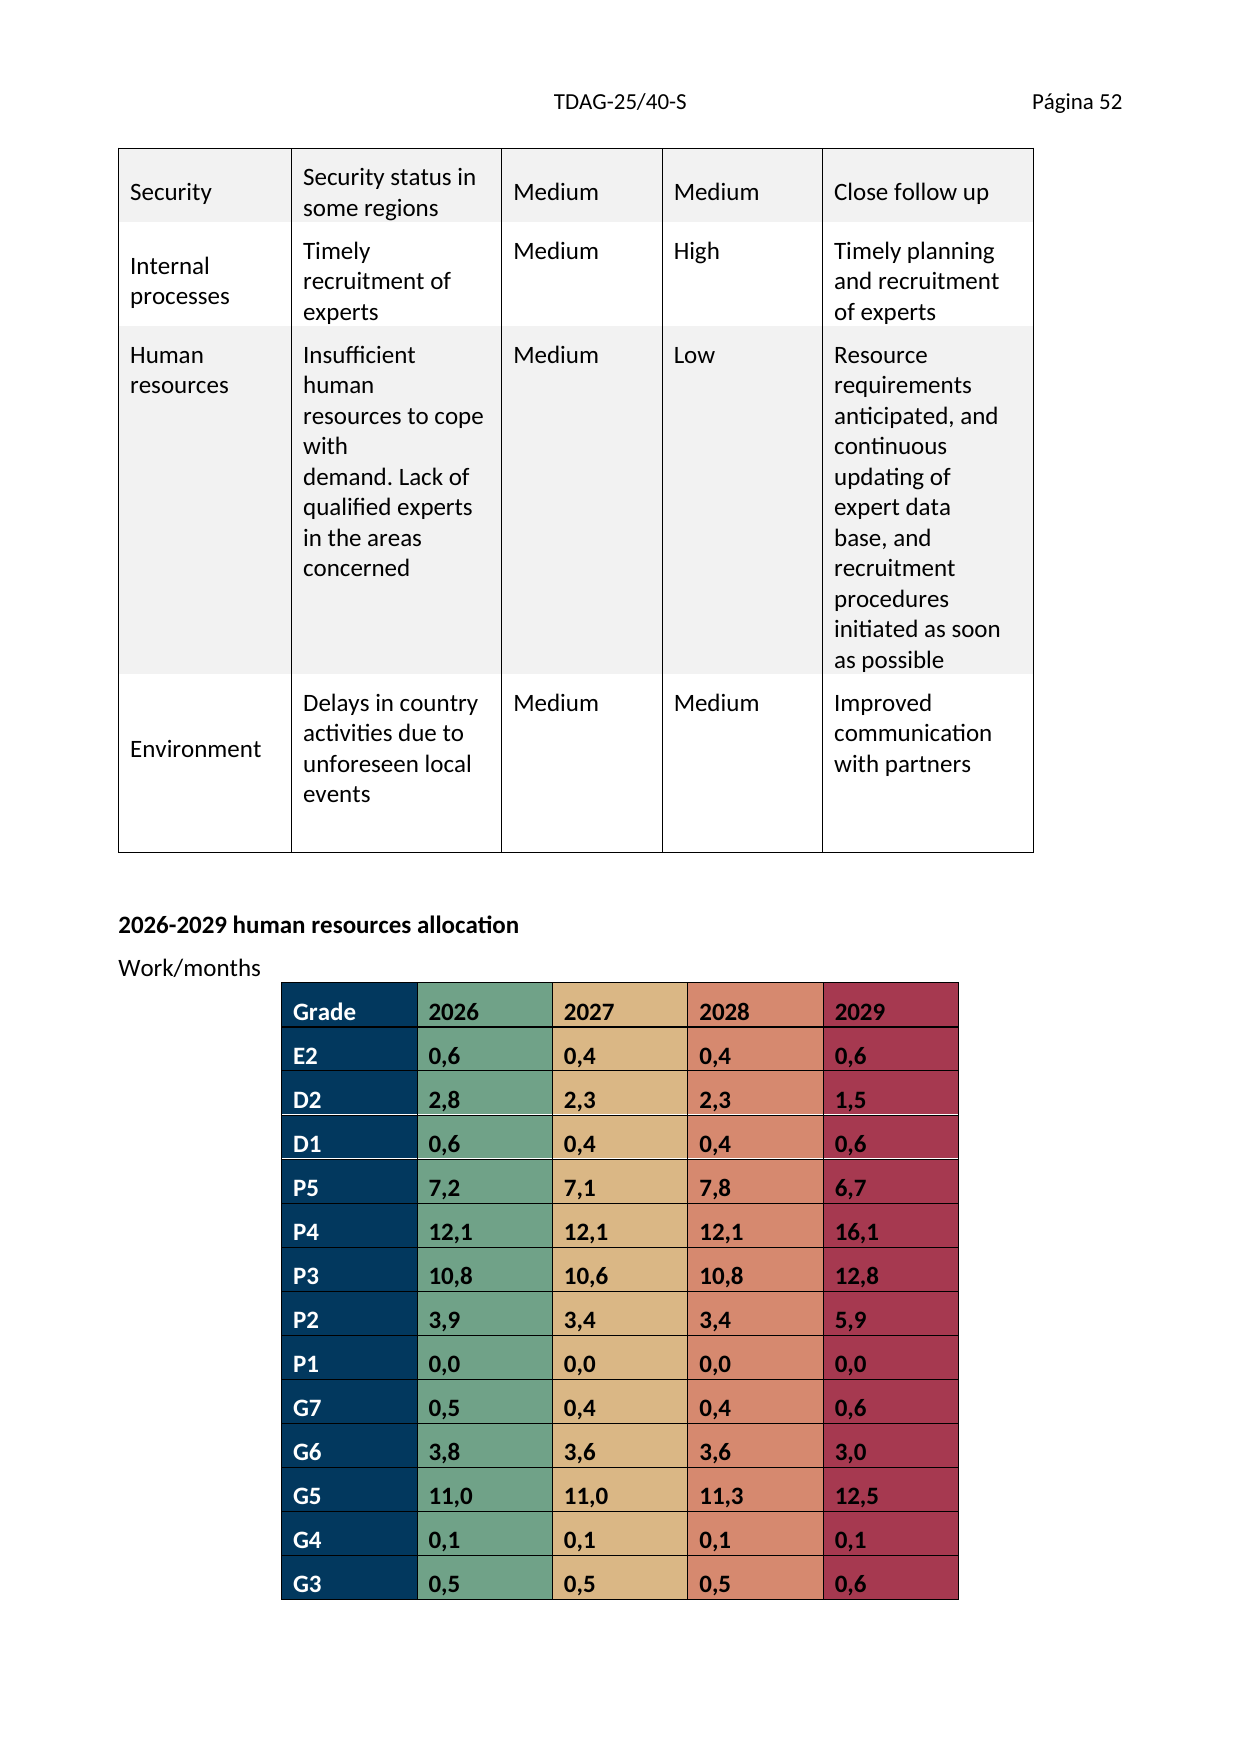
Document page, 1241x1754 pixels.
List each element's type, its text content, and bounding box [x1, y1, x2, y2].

table_cell 3,4 [688, 1292, 823, 1335]
table_cell 0,1 [553, 1512, 687, 1555]
table_cell 0,5 [688, 1556, 823, 1599]
table_cell Insufficient human resources to cope with demand. Lack of qualified experts in the areas concerned [292, 326, 501, 674]
table_cell 0,1 [688, 1512, 823, 1555]
table_cell [663, 809, 822, 852]
table_cell [292, 809, 501, 852]
text Work/months [118, 952, 1122, 982]
table_cell 0,0 [824, 1336, 958, 1379]
table_cell P2 [282, 1292, 417, 1335]
table_cell 0,6 [824, 1380, 958, 1423]
table_cell Close follow up [823, 149, 1033, 222]
table_cell 10,8 [688, 1248, 823, 1291]
table_cell E2 [282, 1028, 417, 1070]
table_cell 0,0 [418, 1336, 552, 1379]
table_cell G3 [282, 1556, 417, 1599]
table_header 2026 [418, 983, 552, 1026]
table_cell Medium [663, 149, 822, 222]
table_cell G4 [282, 1512, 417, 1555]
table_cell Timely recruitment of experts [292, 222, 501, 326]
table_cell G7 [282, 1380, 417, 1423]
table_cell 0,1 [418, 1512, 552, 1555]
table_cell 2,8 [418, 1071, 552, 1114]
table_cell 0,6 [824, 1116, 958, 1158]
table_cell 0,6 [824, 1028, 958, 1070]
table_cell 0,0 [553, 1336, 687, 1379]
table_cell 16,1 [824, 1204, 958, 1247]
table_cell 3,8 [418, 1424, 552, 1467]
table_cell Medium [502, 149, 662, 222]
table_cell Resource requirements anticipated, and continuous updating of expert data base, and recruitment procedures initiated as soon as possible [823, 326, 1033, 674]
table_cell High [663, 222, 822, 326]
table_cell 0,6 [418, 1028, 552, 1070]
table_cell 0,4 [688, 1028, 823, 1070]
table_cell 5,9 [824, 1292, 958, 1335]
table_cell 0,5 [553, 1556, 687, 1599]
table_cell 10,8 [418, 1248, 552, 1291]
table_cell 0,6 [418, 1116, 552, 1158]
table_cell 1,5 [824, 1071, 958, 1114]
table_header Grade [282, 983, 417, 1026]
table_cell 0,5 [418, 1380, 552, 1423]
text 2026-2029 human resources allocation [118, 909, 1122, 939]
table_cell 11,0 [553, 1468, 687, 1511]
table_cell 7,8 [688, 1160, 823, 1203]
table_cell Medium [663, 675, 822, 809]
table_cell 3,6 [553, 1424, 687, 1467]
table_cell P5 [282, 1160, 417, 1203]
table_cell Security [119, 149, 291, 222]
table_cell 0,5 [418, 1556, 552, 1599]
table_cell Human resources [119, 326, 291, 674]
table_cell 10,6 [553, 1248, 687, 1291]
table_cell 0,1 [824, 1512, 958, 1555]
table_cell 3,9 [418, 1292, 552, 1335]
table_cell 2,3 [688, 1071, 823, 1114]
table_cell P3 [282, 1248, 417, 1291]
table_cell 3,6 [688, 1424, 823, 1467]
table_cell 11,3 [688, 1468, 823, 1511]
table_cell 0,0 [688, 1336, 823, 1379]
table_cell [119, 809, 291, 852]
table_cell 3,0 [824, 1424, 958, 1467]
table_cell 12,5 [824, 1468, 958, 1511]
table_cell 0,4 [688, 1380, 823, 1423]
table_cell 12,1 [688, 1204, 823, 1247]
table_header 2028 [688, 983, 823, 1026]
table_cell 11,0 [418, 1468, 552, 1511]
table_cell G6 [282, 1424, 417, 1467]
table_cell 0,4 [553, 1116, 687, 1158]
table_cell 0,4 [688, 1116, 823, 1158]
table_cell D1 [282, 1116, 417, 1158]
table_cell Internal processes [119, 222, 291, 326]
table_cell [502, 809, 662, 852]
table_cell G5 [282, 1468, 417, 1511]
table_cell 12,1 [553, 1204, 687, 1247]
table_cell 0,4 [553, 1380, 687, 1423]
table_cell 7,1 [553, 1160, 687, 1203]
table_cell P4 [282, 1204, 417, 1247]
table_cell D2 [282, 1071, 417, 1114]
table_cell Security status in some regions [292, 149, 501, 222]
table_cell Medium [502, 326, 662, 674]
table_cell P1 [282, 1336, 417, 1379]
table_header 2027 [553, 983, 687, 1026]
table_cell 2,3 [553, 1071, 687, 1114]
table_cell Medium [502, 675, 662, 809]
table_cell Delays in country activities due to unforeseen local events [292, 675, 501, 809]
table_cell 0,4 [553, 1028, 687, 1070]
table_cell 6,7 [824, 1160, 958, 1203]
table_cell Environment [119, 675, 291, 809]
table_cell Improved communication with partners [823, 675, 1033, 809]
table_cell [823, 809, 1033, 852]
table_cell Medium [502, 222, 662, 326]
table_cell Low [663, 326, 822, 674]
table_cell 12,8 [824, 1248, 958, 1291]
table_cell 12,1 [418, 1204, 552, 1247]
table_cell 0,6 [824, 1556, 958, 1599]
table_cell 7,2 [418, 1160, 552, 1203]
table_header 2029 [824, 983, 958, 1026]
table_cell Timely planning and recruitment of experts [823, 222, 1033, 326]
table_cell 3,4 [553, 1292, 687, 1335]
